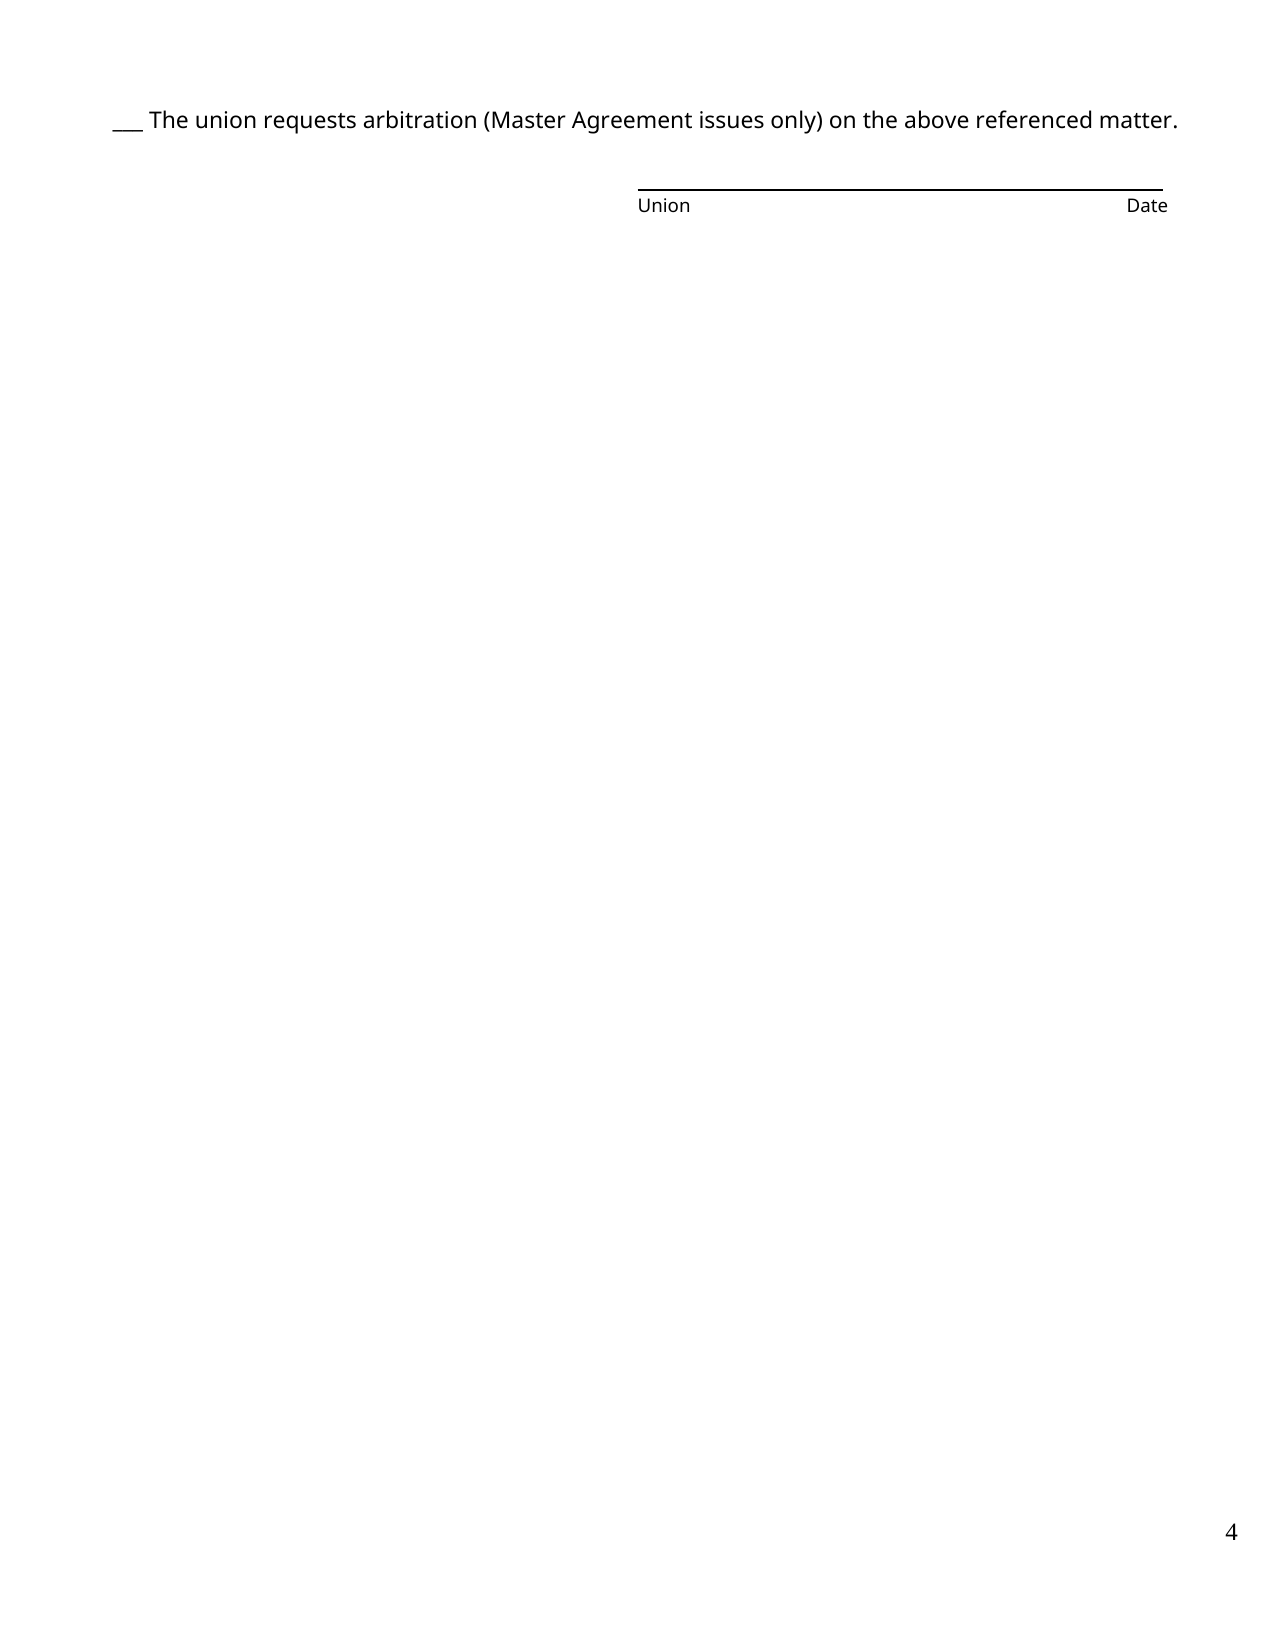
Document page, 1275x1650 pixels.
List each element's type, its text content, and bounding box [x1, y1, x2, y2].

text ___ The union requests arbitration (Master Agreement issues only) on the above referenced matter. [75, 104, 1237, 135]
text Union Date [37, 192, 1237, 218]
